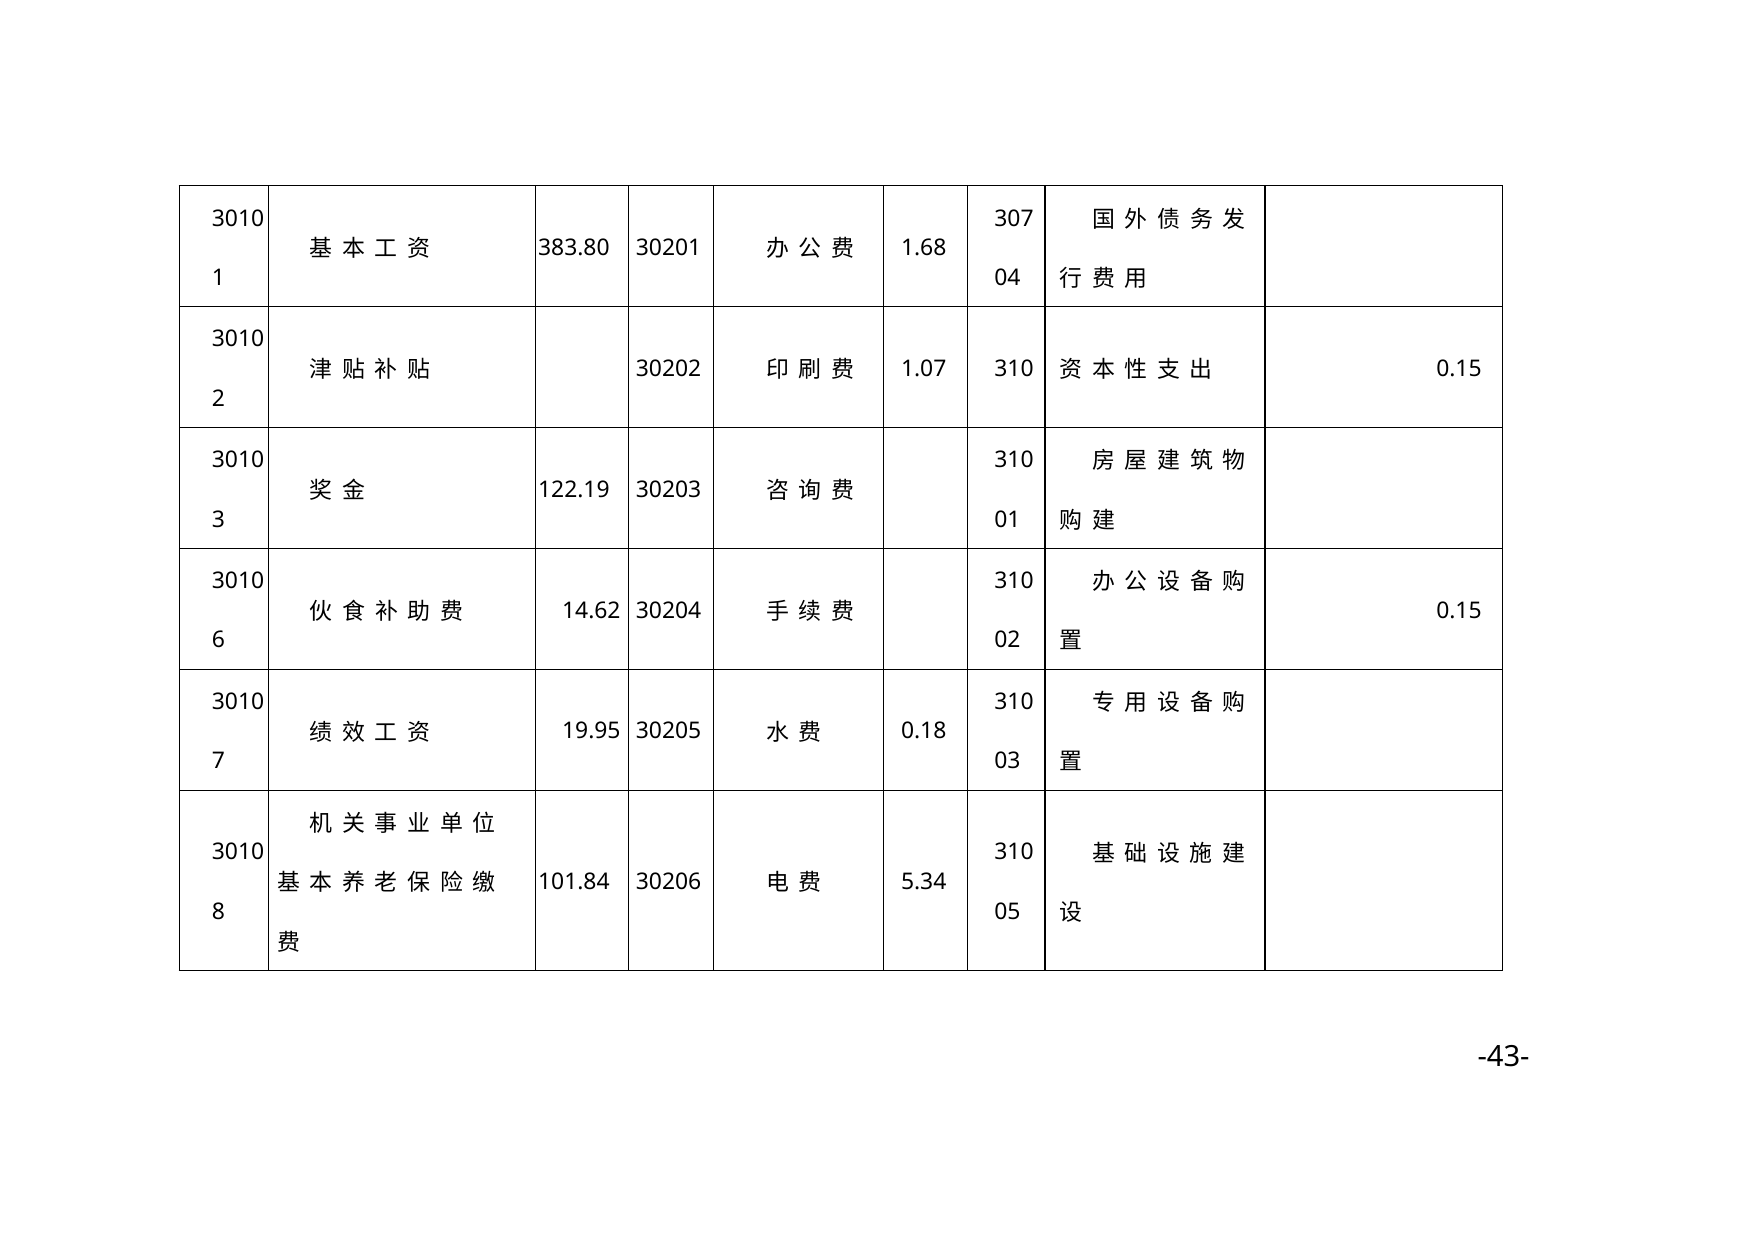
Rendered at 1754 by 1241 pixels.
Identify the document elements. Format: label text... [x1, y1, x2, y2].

table_cell 31001 [968, 428, 1044, 548]
table_cell 30102 [180, 307, 268, 427]
table_cell [884, 428, 967, 548]
table_cell 1.68 [884, 186, 967, 306]
table_cell 30204 [629, 549, 713, 669]
table_cell 30101 [180, 186, 268, 306]
table_cell 国外债务发行费用 [1046, 186, 1264, 306]
table_cell 31003 [968, 670, 1044, 789]
table_cell 印刷费 [714, 307, 883, 427]
table_cell 30205 [629, 670, 713, 789]
table_cell 电费 [714, 791, 883, 969]
table_cell 30106 [180, 549, 268, 669]
table_cell 绩效工资 [269, 670, 535, 789]
table_cell 0.15 [1266, 307, 1502, 427]
table_cell 310 [968, 307, 1044, 427]
table_cell 19.95 [536, 670, 628, 789]
table_cell 1.07 [884, 307, 967, 427]
table_cell [1266, 186, 1502, 306]
table_cell 30206 [629, 791, 713, 969]
table_cell 31002 [968, 549, 1044, 669]
table_cell 房屋建筑物购建 [1046, 428, 1264, 548]
table_cell 伙食补助费 [269, 549, 535, 669]
table_cell 基础设施建设 [1046, 791, 1264, 969]
table_cell 津贴补贴 [269, 307, 535, 427]
table_cell 30202 [629, 307, 713, 427]
table_cell 383.80 [536, 186, 628, 306]
table_cell 专用设备购置 [1046, 670, 1264, 789]
table_cell 0.18 [884, 670, 967, 789]
table_cell 奖金 [269, 428, 535, 548]
table_cell [884, 549, 967, 669]
table_cell 30108 [180, 791, 268, 969]
table_cell 31005 [968, 791, 1044, 969]
table_cell [536, 307, 628, 427]
table_cell [1266, 428, 1502, 548]
table_cell 30704 [968, 186, 1044, 306]
table_cell 咨询费 [714, 428, 883, 548]
table_cell 101.84 [536, 791, 628, 969]
table_cell 水费 [714, 670, 883, 789]
table_cell 5.34 [884, 791, 967, 969]
table_cell 30201 [629, 186, 713, 306]
table_cell 办公设备购置 [1046, 549, 1264, 669]
table_cell 30203 [629, 428, 713, 548]
table_cell 基本工资 [269, 186, 535, 306]
table_cell 14.62 [536, 549, 628, 669]
table_cell [1266, 670, 1502, 789]
table_cell 办公费 [714, 186, 883, 306]
table_cell 30103 [180, 428, 268, 548]
table_cell 30107 [180, 670, 268, 789]
table_cell 0.15 [1266, 549, 1502, 669]
table_cell 机关事业单位基本养老保险缴费 [269, 791, 535, 969]
table_cell 122.19 [536, 428, 628, 548]
table_cell 资本性支出 [1046, 307, 1264, 427]
table_cell 手续费 [714, 549, 883, 669]
table_cell [1266, 791, 1502, 969]
